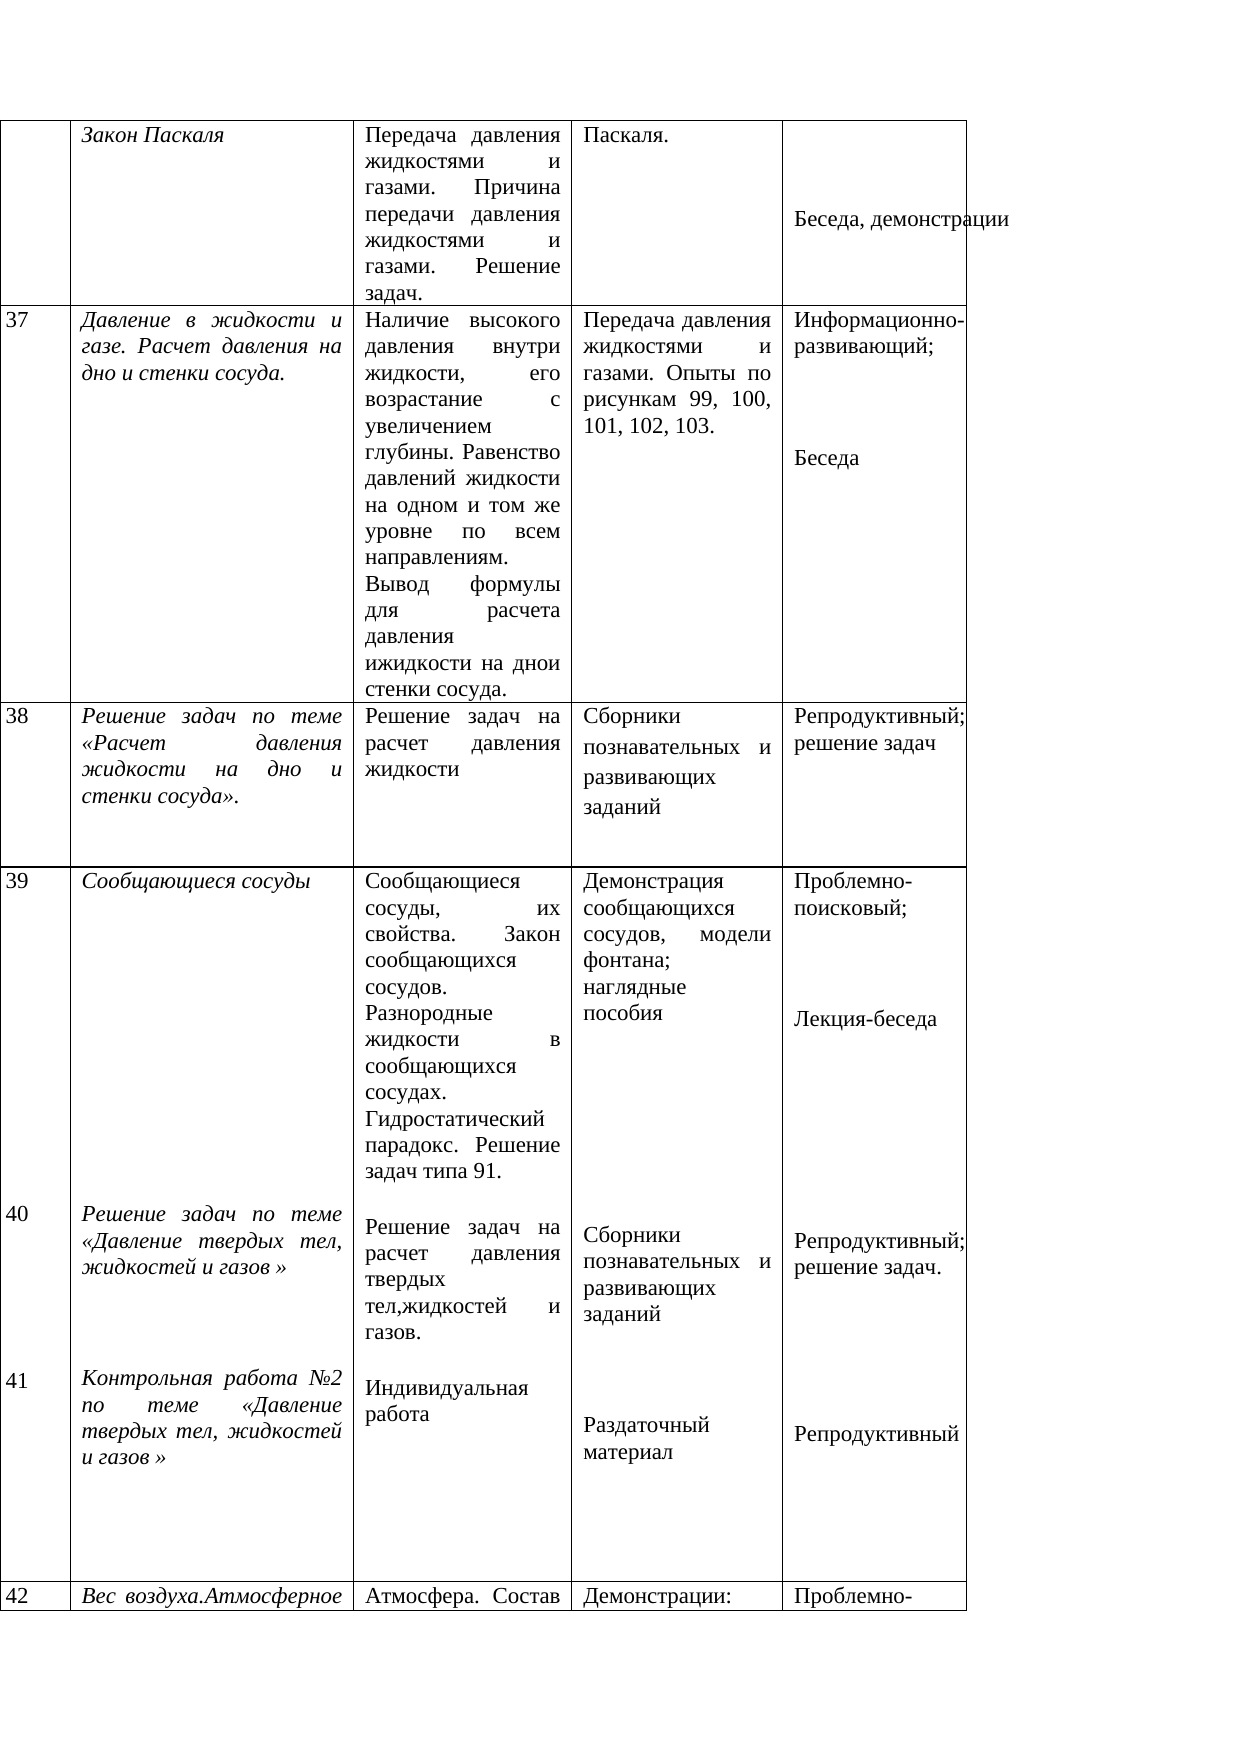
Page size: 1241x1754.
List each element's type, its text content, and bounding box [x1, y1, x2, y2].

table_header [1, 121, 70, 305]
table_header Тематическое планирование по физике (7 класс) по учебнику Перышкина А.В. [71, 703, 353, 866]
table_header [71, 121, 353, 305]
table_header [354, 121, 571, 305]
table_header Тематическое планирование по физике (7 класс) по учебнику Перышкина А.В. [354, 306, 571, 702]
table_header Тематическое планирование по физике (7 класс) по учебнику Перышкина А.В. [354, 868, 571, 1581]
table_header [572, 1582, 782, 1610]
table_header Тематическое планирование по физике (7 класс) по учебнику Перышкина А.В. [572, 703, 782, 866]
table_header Тематическое планирование по физике (7 класс) по учебнику Перышкина А.В. [1, 868, 70, 1581]
table_header Тематическое планирование по физике (7 класс) по учебнику Перышкина А.В. [783, 868, 966, 1581]
table_header Тематическое планирование по физике (7 класс) по учебнику Перышкина А.В. [71, 868, 353, 1581]
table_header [71, 1582, 353, 1610]
table_header Тематическое планирование по физике (7 класс) по учебнику Перышкина А.В. [783, 703, 966, 866]
table_header Тематическое планирование по физике (7 класс) по учебнику Перышкина А.В. [1, 703, 70, 866]
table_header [354, 1582, 571, 1610]
table_header Тематическое планирование по физике (7 класс) по учебнику Перышкина А.В. [572, 306, 782, 702]
table_header Тематическое планирование по физике (7 класс) по учебнику Перышкина А.В. [71, 306, 353, 702]
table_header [572, 121, 782, 305]
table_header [783, 1582, 966, 1610]
table_header Тематическое планирование по физике (7 класс) по учебнику Перышкина А.В. [783, 306, 966, 702]
table_header Тематическое планирование по физике (7 класс) по учебнику Перышкина А.В. [1, 306, 70, 702]
table_header Тематическое планирование по физике (7 класс) по учебнику Перышкина А.В. [354, 703, 571, 866]
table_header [1, 1582, 70, 1610]
table_header Тематическое планирование по физике (7 класс) по учебнику Перышкина А.В. [572, 868, 782, 1581]
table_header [783, 121, 966, 305]
